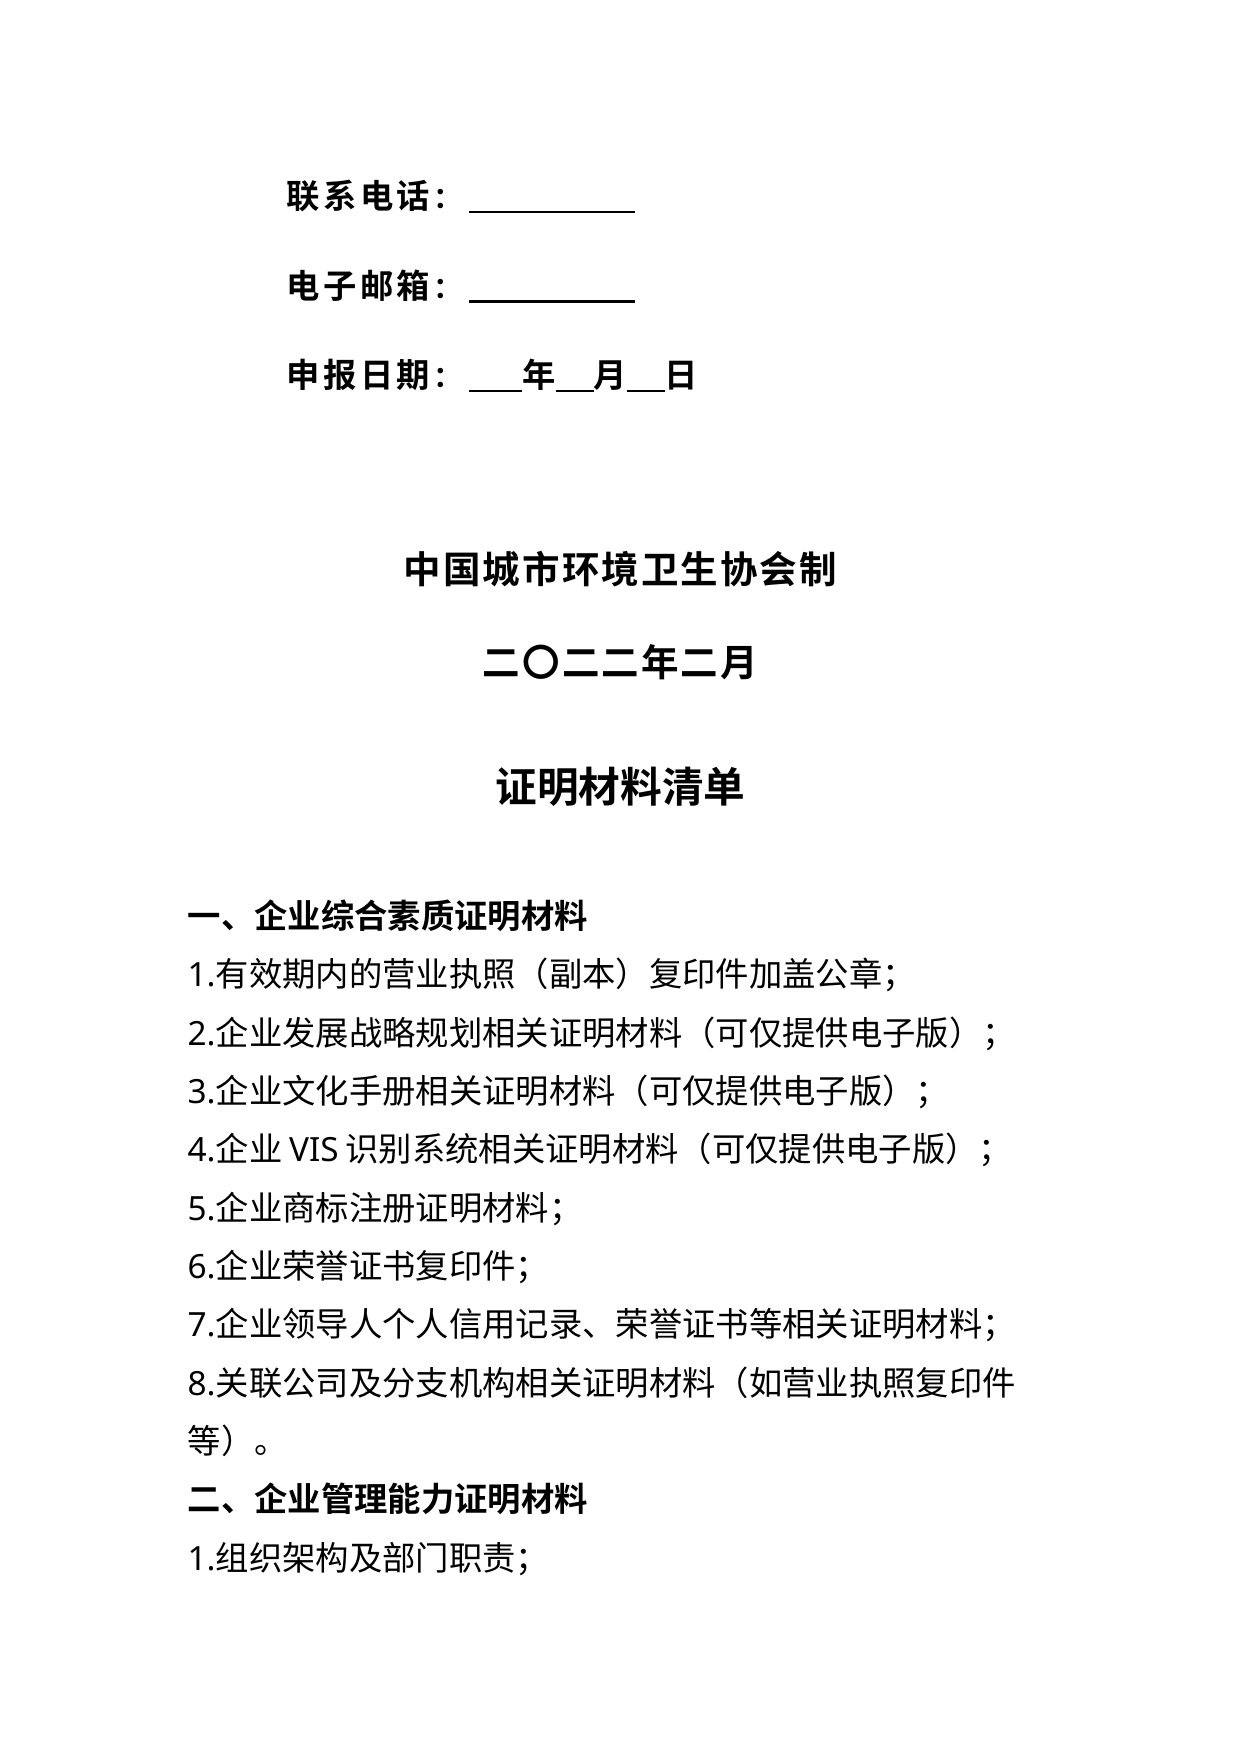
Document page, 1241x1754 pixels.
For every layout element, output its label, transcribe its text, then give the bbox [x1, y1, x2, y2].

text 4.企业VIS识别系统相关证明材料（可仅提供电子版）； [187, 1115, 1053, 1173]
text 中国城市环境卫生协会制 [187, 535, 1053, 600]
text 7.企业领导人个人信用记录、荣誉证书等相关证明材料； [187, 1290, 1053, 1348]
text 3.企业文化手册相关证明材料（可仅提供电子版）； [187, 1057, 1053, 1115]
text 申报日期： 年 月 日 [187, 340, 1053, 405]
text 二〇二二年二月 [187, 627, 1053, 692]
text 1.组织架构及部门职责； [187, 1523, 1053, 1582]
text 电子邮箱： [187, 251, 1053, 316]
text 8.关联公司及分支机构相关证明材料（如营业执照复印件等）。 [187, 1348, 1053, 1465]
text 一、企业综合素质证明材料 [187, 882, 1053, 940]
text 2.企业发展战略规划相关证明材料（可仅提供电子版）； [187, 998, 1053, 1057]
text 二、企业管理能力证明材料 [187, 1465, 1053, 1523]
text 1.有效期内的营业执照（副本）复印件加盖公章； [187, 940, 1053, 998]
text 6.企业荣誉证书复印件； [187, 1232, 1053, 1290]
text 5.企业商标注册证明材料； [187, 1173, 1053, 1232]
text 证明材料清单 [187, 752, 1053, 817]
text 联系电话： [187, 162, 1053, 227]
